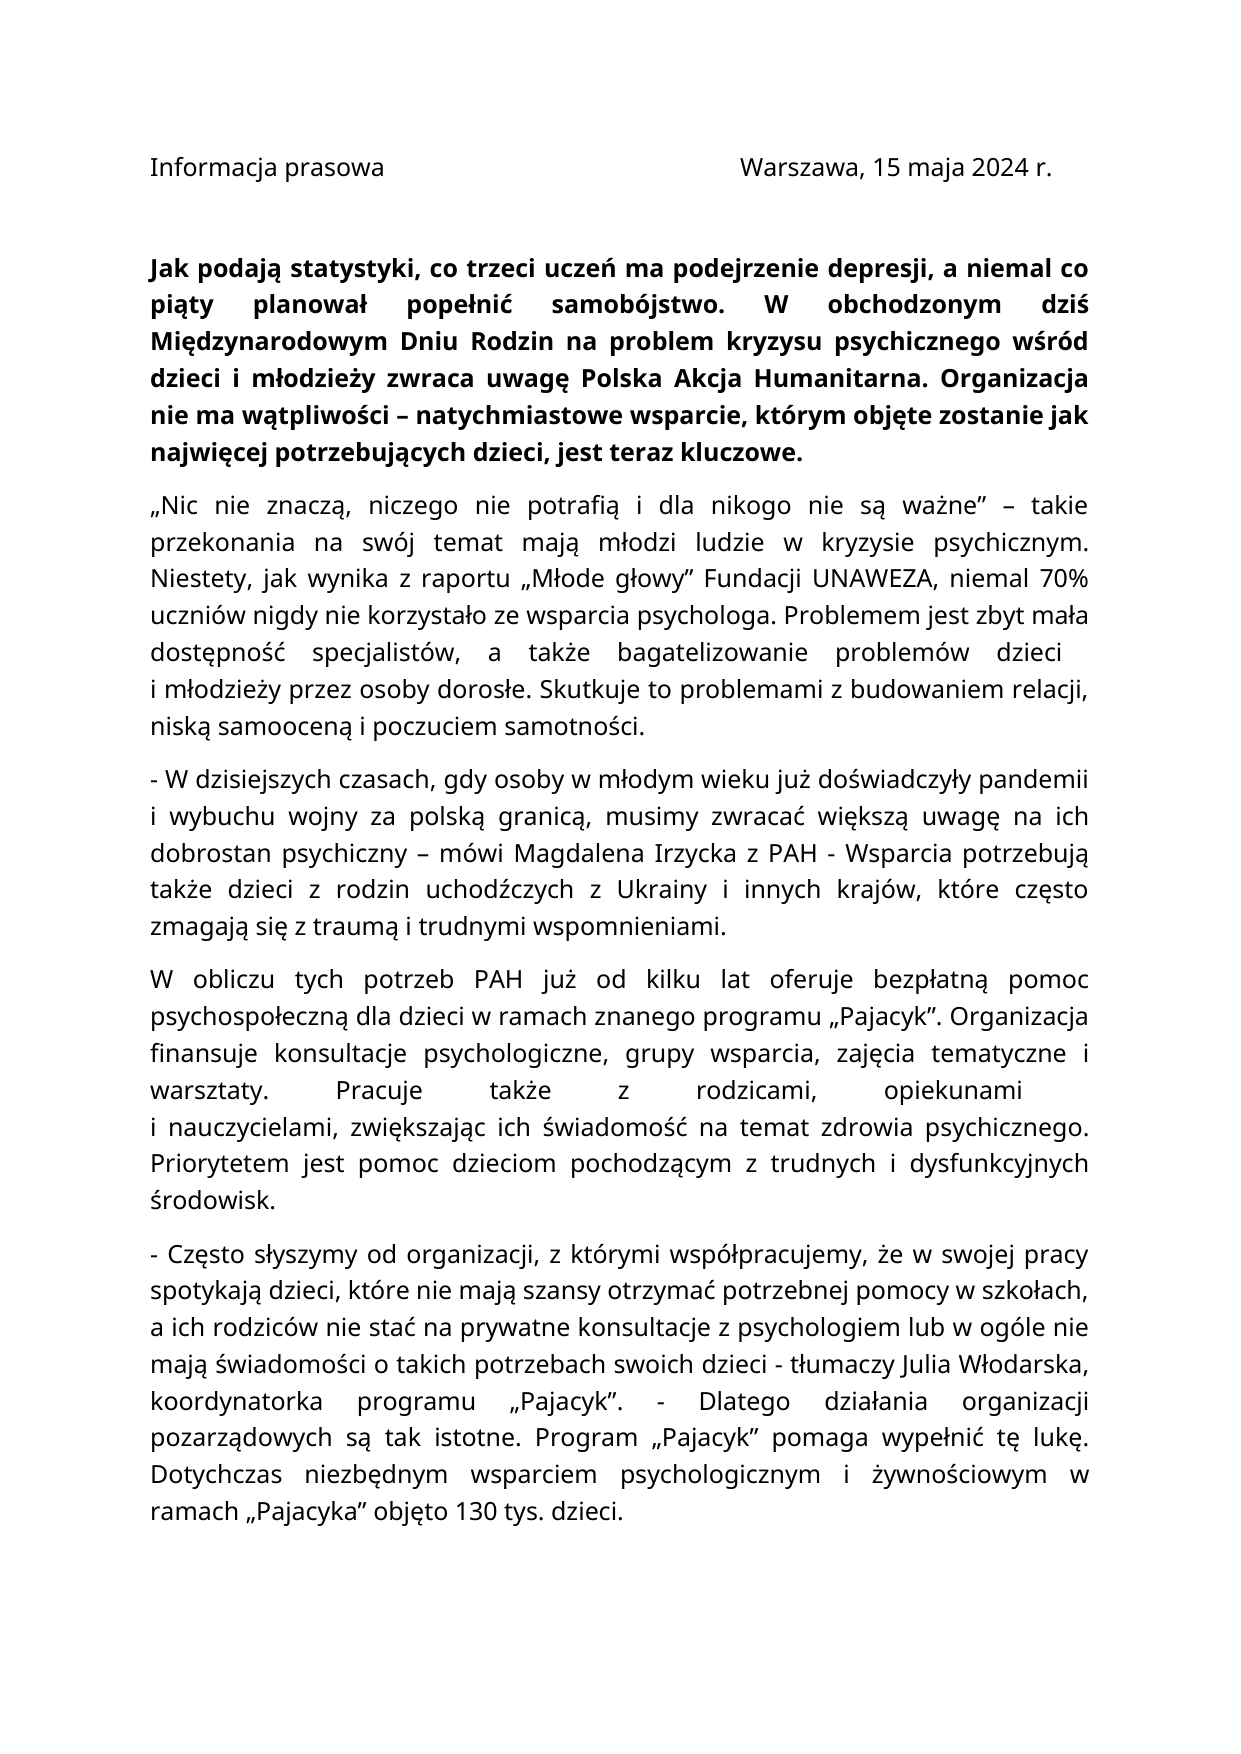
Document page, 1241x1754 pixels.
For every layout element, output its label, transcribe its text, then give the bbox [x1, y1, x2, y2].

text Jak podają statystyki, co trzeci uczeń ma podejrzenie depresji, a niemal co piąty planował popełnić samobójstwo. W obchodzonym dziś Międzynarodowym Dniu Rodzin na problem kryzysu psychicznego wśród dzieci i młodzieży zwraca uwagę Polska Akcja Humanitarna. Organizacja nie ma wątpliwości – natychmiastowe wsparcie, którym objęte zostanie jak najwięcej potrzebujących dzieci, jest teraz kluczowe. [150, 250, 1090, 468]
text „Nic nie znaczą, niczego nie potrafią i dla nikogo nie są ważne” – takie przekonania na swój temat mają młodzi ludzie w kryzysie psychicznym. Niestety, jak wynika z raportu „Młode głowy” Fundacji UNAWEZA, niemal 70% uczniów nigdy nie korzystało ze wsparcia psychologa. Problemem jest zbyt mała dostępność specjalistów, a także bagatelizowanie problemów dzieci i młodzieży przez osoby dorosłe. Skutkuje to problemami z budowaniem relacji, niską samooceną i poczuciem samotności. [150, 488, 1090, 742]
text W obliczu tych potrzeb PAH już od kilku lat oferuje bezpłatną pomoc psychospołeczną dla dzieci w ramach znanego programu „Pajacyk”. Organizacja finansuje konsultacje psychologiczne, grupy wsparcia, zajęcia tematyczne i warsztaty. Pracuje także z rodzicami, opiekunami i nauczycielami, zwiększając ich świadomość na temat zdrowia psychicznego. Priorytetem jest pomoc dzieciom pochodzącym z trudnych i dysfunkcyjnych środowisk. [150, 962, 1090, 1217]
text - W dzisiejszych czasach, gdy osoby w młodym wieku już doświadczyły pandemii i wybuchu wojny za polską granicą, musimy zwracać większą uwagę na ich dobrostan psychiczny – mówi Magdalena Irzycka z PAH - Wsparcia potrzebują także dzieci z rodzin uchodźczych z Ukrainy i innych krajów, które często zmagają się z traumą i trudnymi wspomnieniami. [150, 762, 1090, 943]
text Informacja prasowa Warszawa, 15 maja 2024 r. [150, 150, 1090, 184]
text - Często słyszymy od organizacji, z którymi współpracujemy, że w swojej pracy spotykają dzieci, które nie mają szansy otrzymać potrzebnej pomocy w szkołach, a ich rodziców nie stać na prywatne konsultacje z psychologiem lub w ogóle nie mają świadomości o takich potrzebach swoich dzieci - tłumaczy Julia Włodarska, koordynatorka programu „Pajacyk”. - Dlatego działania organizacji pozarządowych są tak istotne. Program „Pajacyk” pomaga wypełnić tę lukę. Dotychczas niezbędnym wsparciem psychologicznym i żywnościowym w ramach „Pajacyka” objęto 130 tys. dzieci. [150, 1236, 1090, 1528]
